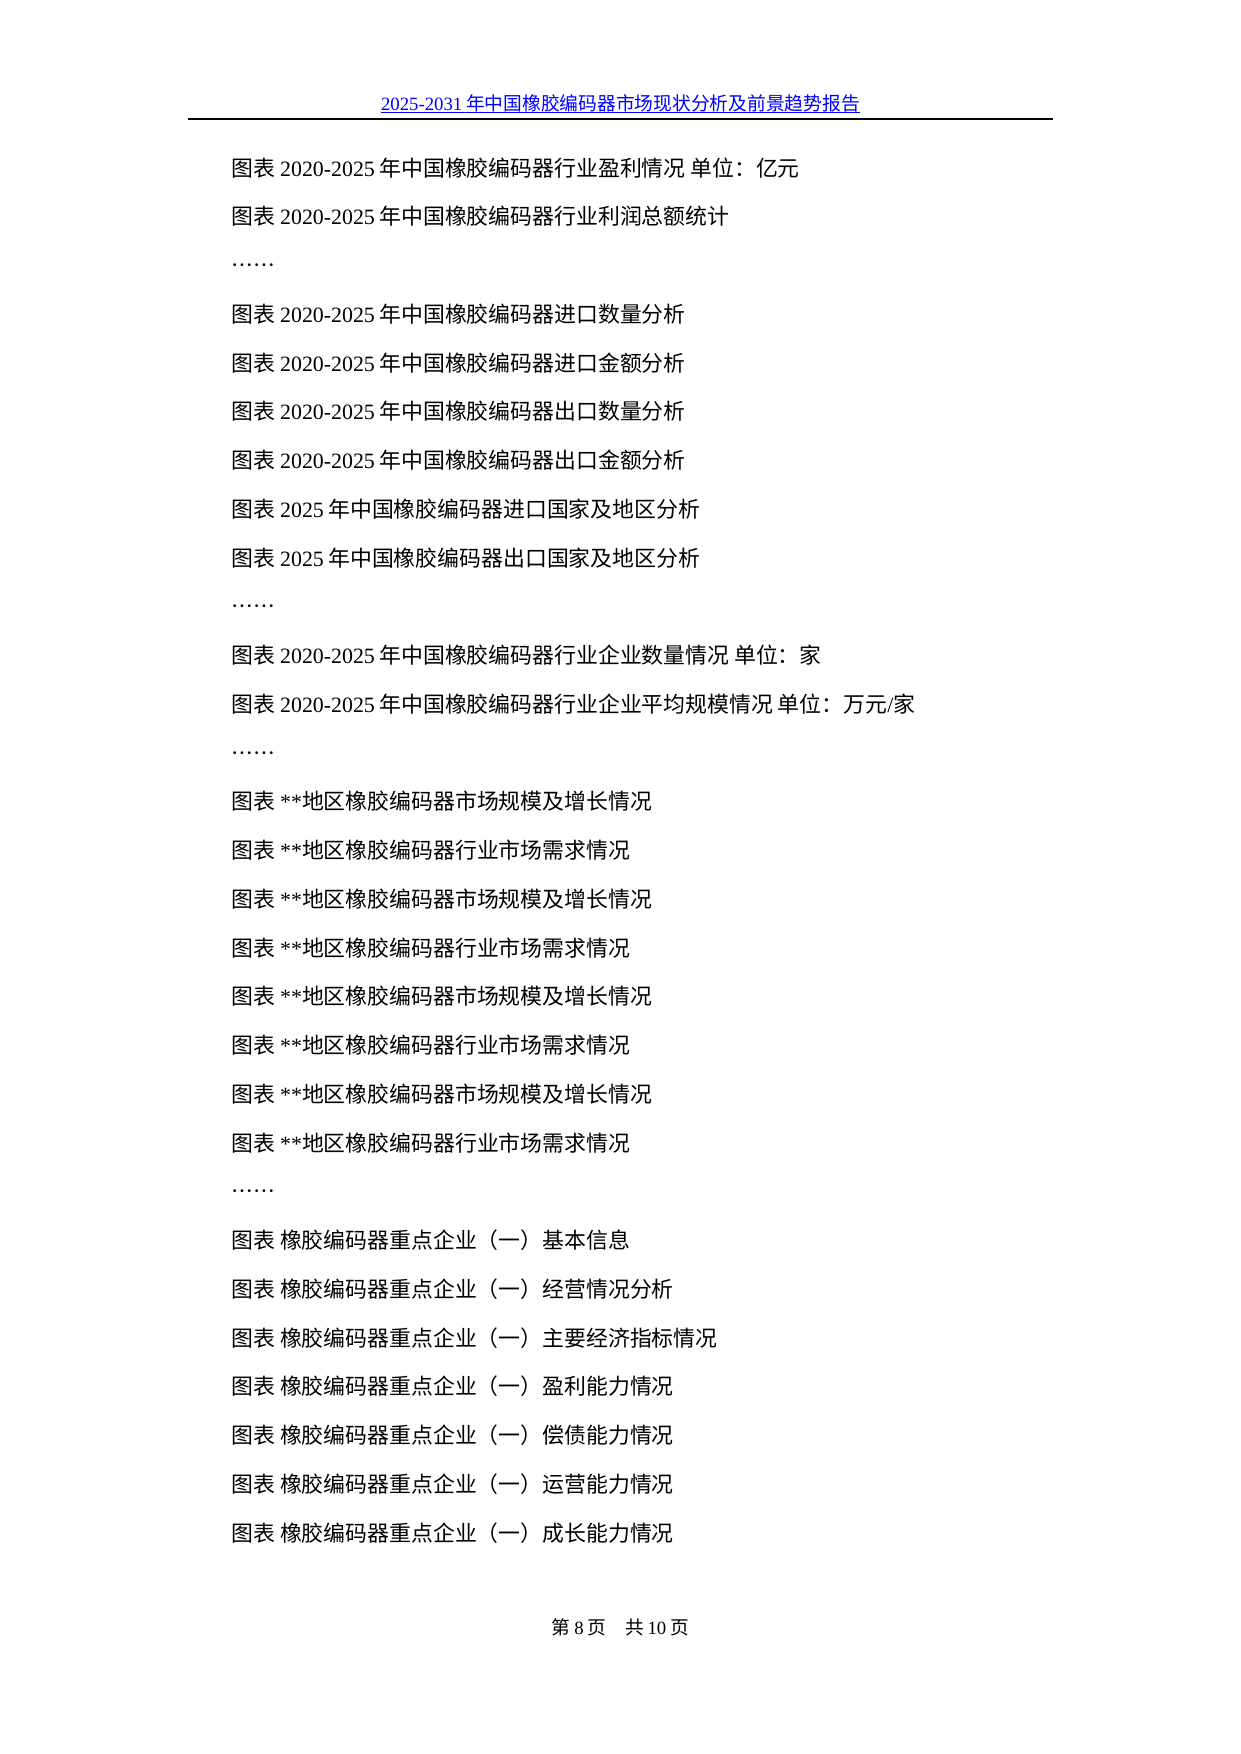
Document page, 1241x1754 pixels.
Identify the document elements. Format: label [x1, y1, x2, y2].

text [187, 150, 1053, 1548]
